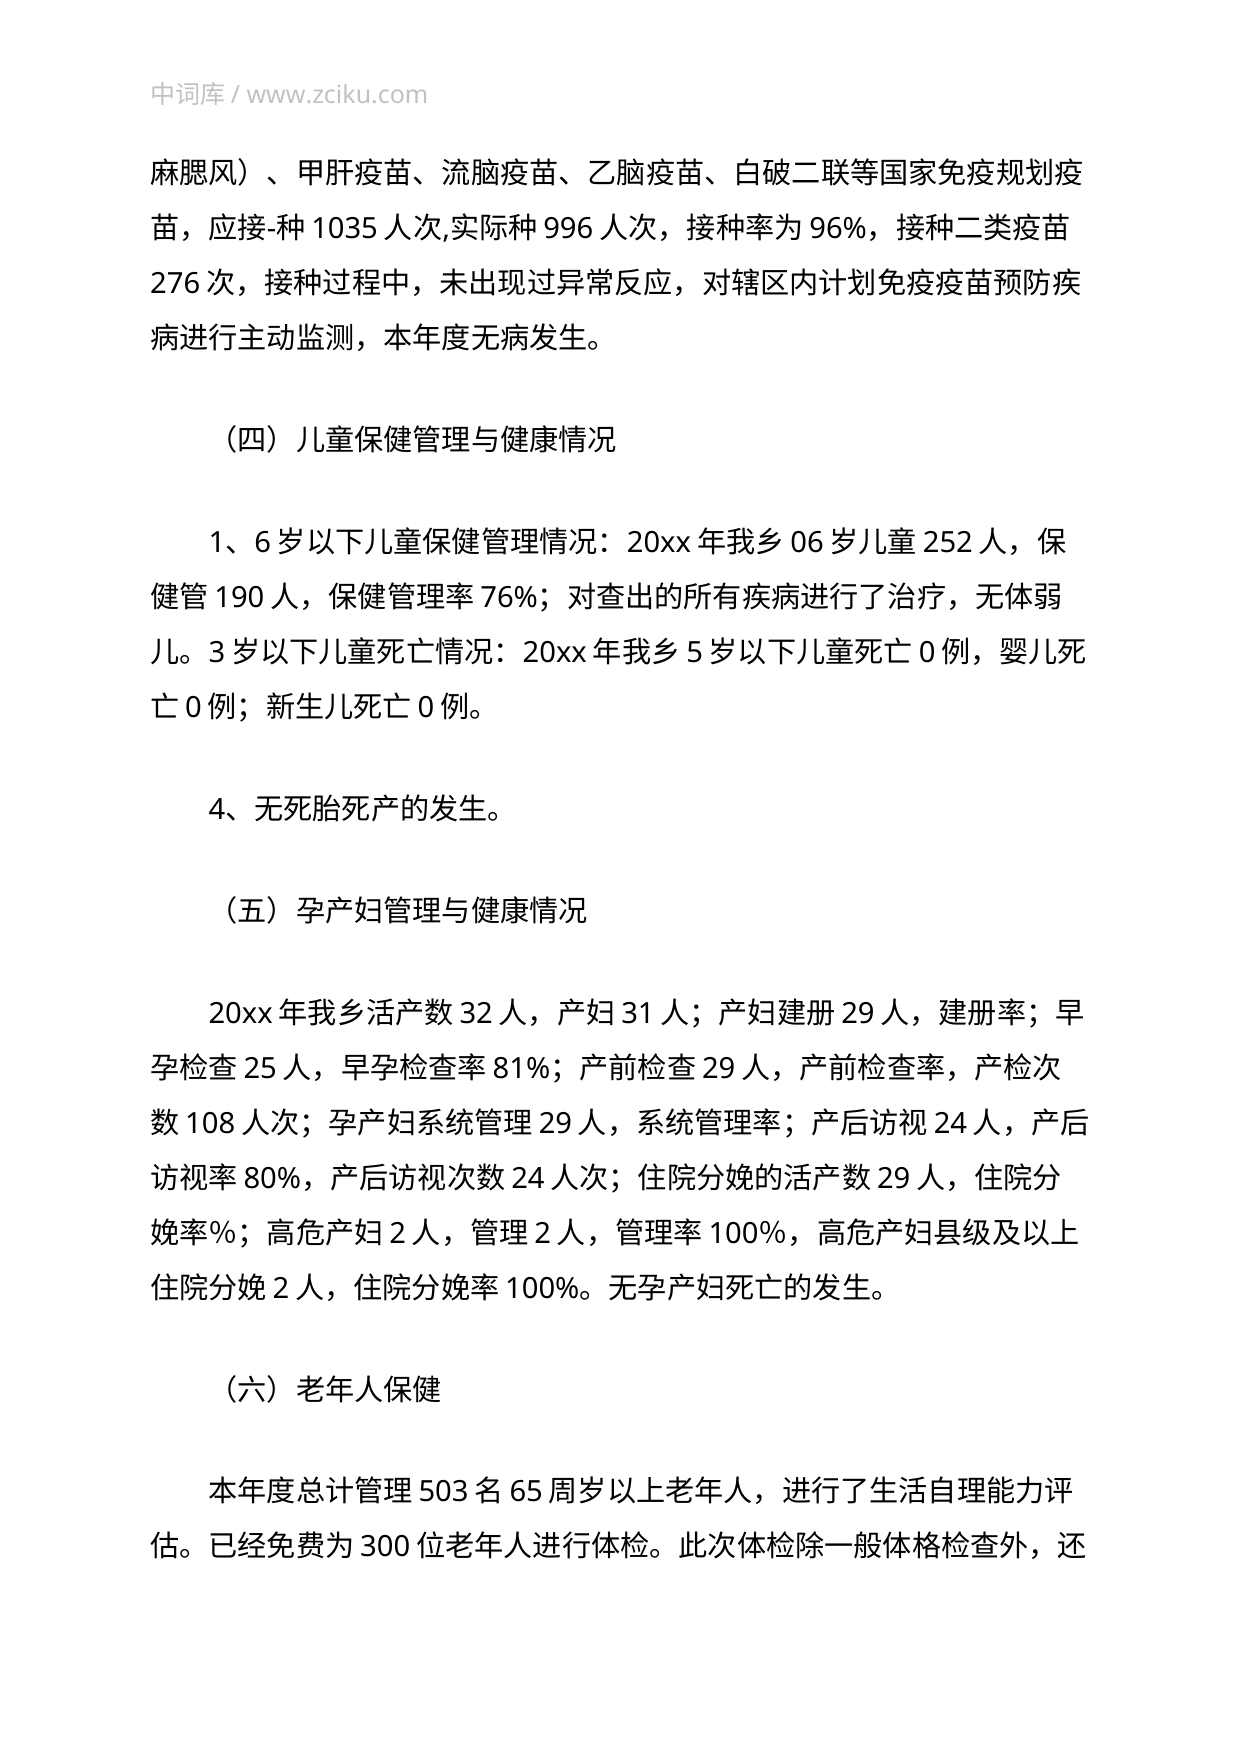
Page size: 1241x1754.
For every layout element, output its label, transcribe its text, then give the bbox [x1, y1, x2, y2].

text 4、无死胎死产的发生。 [150, 785, 1090, 828]
text （五）孕产妇管理与健康情况 [150, 887, 1090, 930]
text 20xx年我乡活产数32人，产妇31人；产妇建册29人，建册率；早孕检查25人，早孕检查率81%；产前检查29人，产前检查率，产检次数108人次；孕产妇系统管理29人，系统管理率；产后访视24人，产后访视率80%，产后访视次数24人次；住院分娩的活产数29人，住院分娩率％；高危产妇2人，管理2人，管理率100％，高危产妇县级及以上住院分娩2人，住院分娩率100%。无孕产妇死亡的发生。 [150, 989, 1090, 1307]
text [150, 1468, 1090, 1565]
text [150, 150, 1090, 357]
text 1、6岁以下儿童保健管理情况：20xx年我乡06岁儿童252人，保健管190人，保健管理率76%；对查出的所有疾病进行了治疗，无体弱儿。3岁以下儿童死亡情况：20xx年我乡5岁以下儿童死亡0例，婴儿死亡0例；新生儿死亡0例。 [150, 518, 1090, 726]
text （四）儿童保健管理与健康情况 [150, 417, 1090, 459]
text （六）老年人保健 [150, 1366, 1090, 1408]
